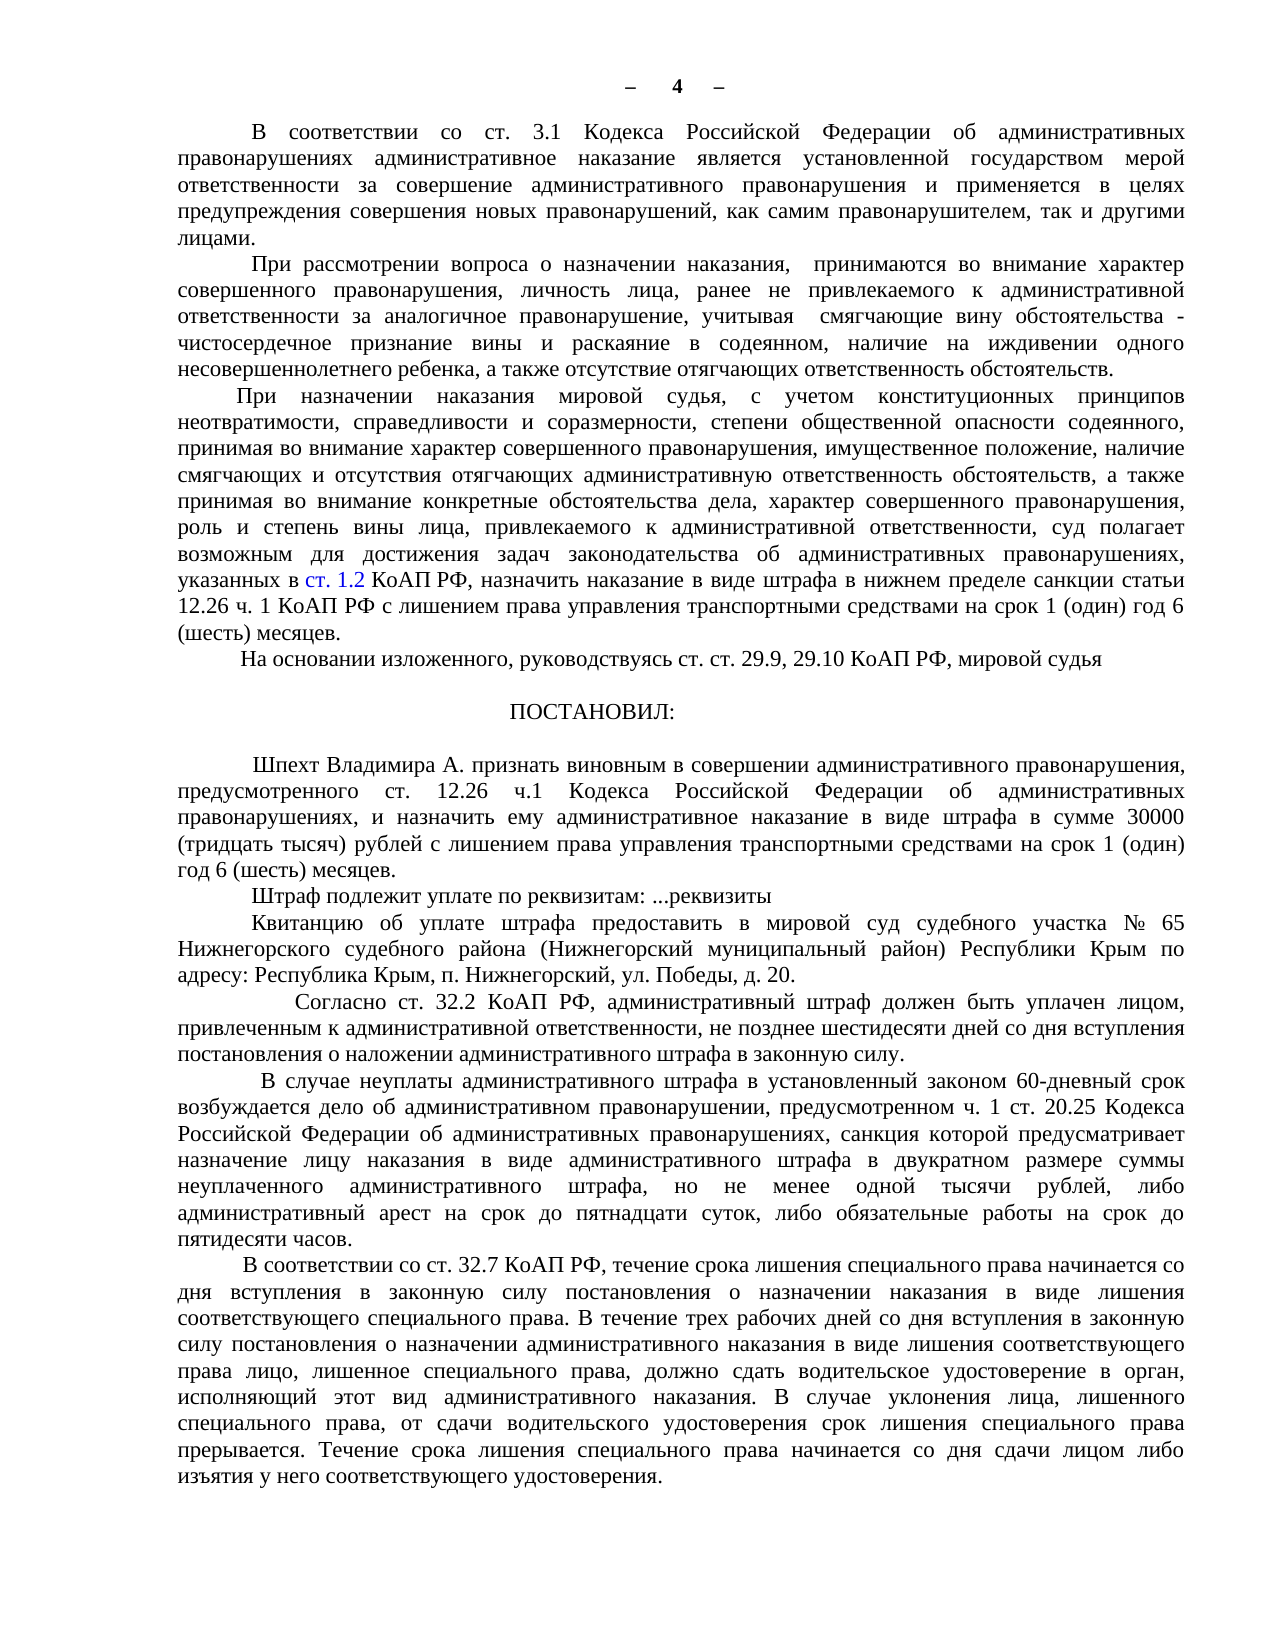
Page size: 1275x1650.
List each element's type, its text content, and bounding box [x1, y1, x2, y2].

text При назначении наказания мировой судья, с учетом конституционных принципов неотвратимости, справедливости и соразмерности, степени общественной опасности содеянного, принимая во внимание характер совершенного правонарушения, имущественное положение, наличие смягчающих и отсутствия отягчающих административную ответственность обстоятельств, а также принимая во внимание конкретные обстоятельства дела, характер совершенного правонарушения, роль и степень вины лица, привлекаемого к административной ответственности, суд полагает возможным для достижения задач законодательства об административных правонарушениях, указанных в ст. 1.2 КоАП РФ, назначить наказание в виде штрафа в нижнем пределе санкции статьи 12.26 ч. 1 КоАП РФ с лишением права управления транспортными средствами на срок 1 (один) год 6 (шесть) месяцев. [177, 382, 1186, 645]
text В соответствии со ст. 32.7 КоАП РФ, течение срока лишения специального права начинается со дня вступления в законную силу постановления о назначении наказания в виде лишения соответствующего специального права. В течение трех рабочих дней со дня вступления в законную силу постановления о назначении административного наказания в виде лишения соответствующего права лицо, лишенное специального права, должно сдать водительское удостоверение в орган, исполняющий этот вид административного наказания. В случае уклонения лица, лишенного специального права, от сдачи водительского удостоверения срок лишения специального права прерывается. Течение срока лишения специального права начинается со дня сдачи лицом либо изъятия у него соответствующего удостоверения. [177, 1251, 1186, 1488]
text Штраф подлежит уплате по реквизитам: ...реквизиты [177, 882, 1186, 909]
text Квитанцию об уплате штрафа предоставить в мировой суд судебного участка № 65 Нижнегорского судебного района (Нижнегорский муниципальный район) Республики Крым по адресу: Республика Крым, п. Нижнегорский, ул. Победы, д. 20. [177, 909, 1186, 988]
text При рассмотрении вопроса о назначении наказания, принимаются во внимание характер совершенного правонарушения, личность лица, ранее не привлекаемого к административной ответственности за аналогичное правонарушение, учитывая смягчающие вину обстоятельства - чистосердечное признание вины и раскаяние в содеянном, наличие на иждивении одного несовершеннолетнего ребенка, а также отсутствие отягчающих ответственность обстоятельств. [177, 250, 1186, 382]
text В случае неуплаты административного штрафа в установленный законом 60-дневный срок возбуждается дело об административном правонарушении, предусмотренном ч. 1 ст. 20.25 Кодекса Российской Федерации об административных правонарушениях, санкция которой предусматривает назначение лицу наказания в виде административного штрафа в двукратном размере суммы неуплаченного административного штрафа, но не менее одной тысячи рублей, либо административный арест на срок до пятнадцати суток, либо обязательные работы на срок до пятидесяти часов. [177, 1067, 1186, 1251]
text Согласно ст. 32.2 КоАП РФ, административный штраф должен быть уплачен лицом, привлеченным к административной ответственности, не позднее шестидесяти дней со дня вступления постановления о наложении административного штрафа в законную силу. [177, 988, 1186, 1067]
text Шпехт Владимира А. признать виновным в совершении административного правонарушения, предусмотренного ст. 12.26 ч.1 Кодекса Российской Федерации об административных правонарушениях, и назначить ему административное наказание в виде штрафа в сумме 30000 (тридцать тысяч) рублей с лишением права управления транспортными средствами на срок 1 (один) год 6 (шесть) месяцев. [177, 751, 1186, 882]
text ПОСТАНОВИЛ: [177, 698, 1186, 724]
text На основании изложенного, руководствуясь ст. ст. 29.9, 29.10 КоАП РФ, мировой судья [177, 645, 1186, 672]
text В соответствии со ст. 3.1 Кодекса Российской Федерации об административных правонарушениях административное наказание является установленной государством мерой ответственности за совершение административного правонарушения и применяется в целях предупреждения совершения новых правонарушений, как самим правонарушителем, так и другими лицами. [177, 118, 1186, 250]
